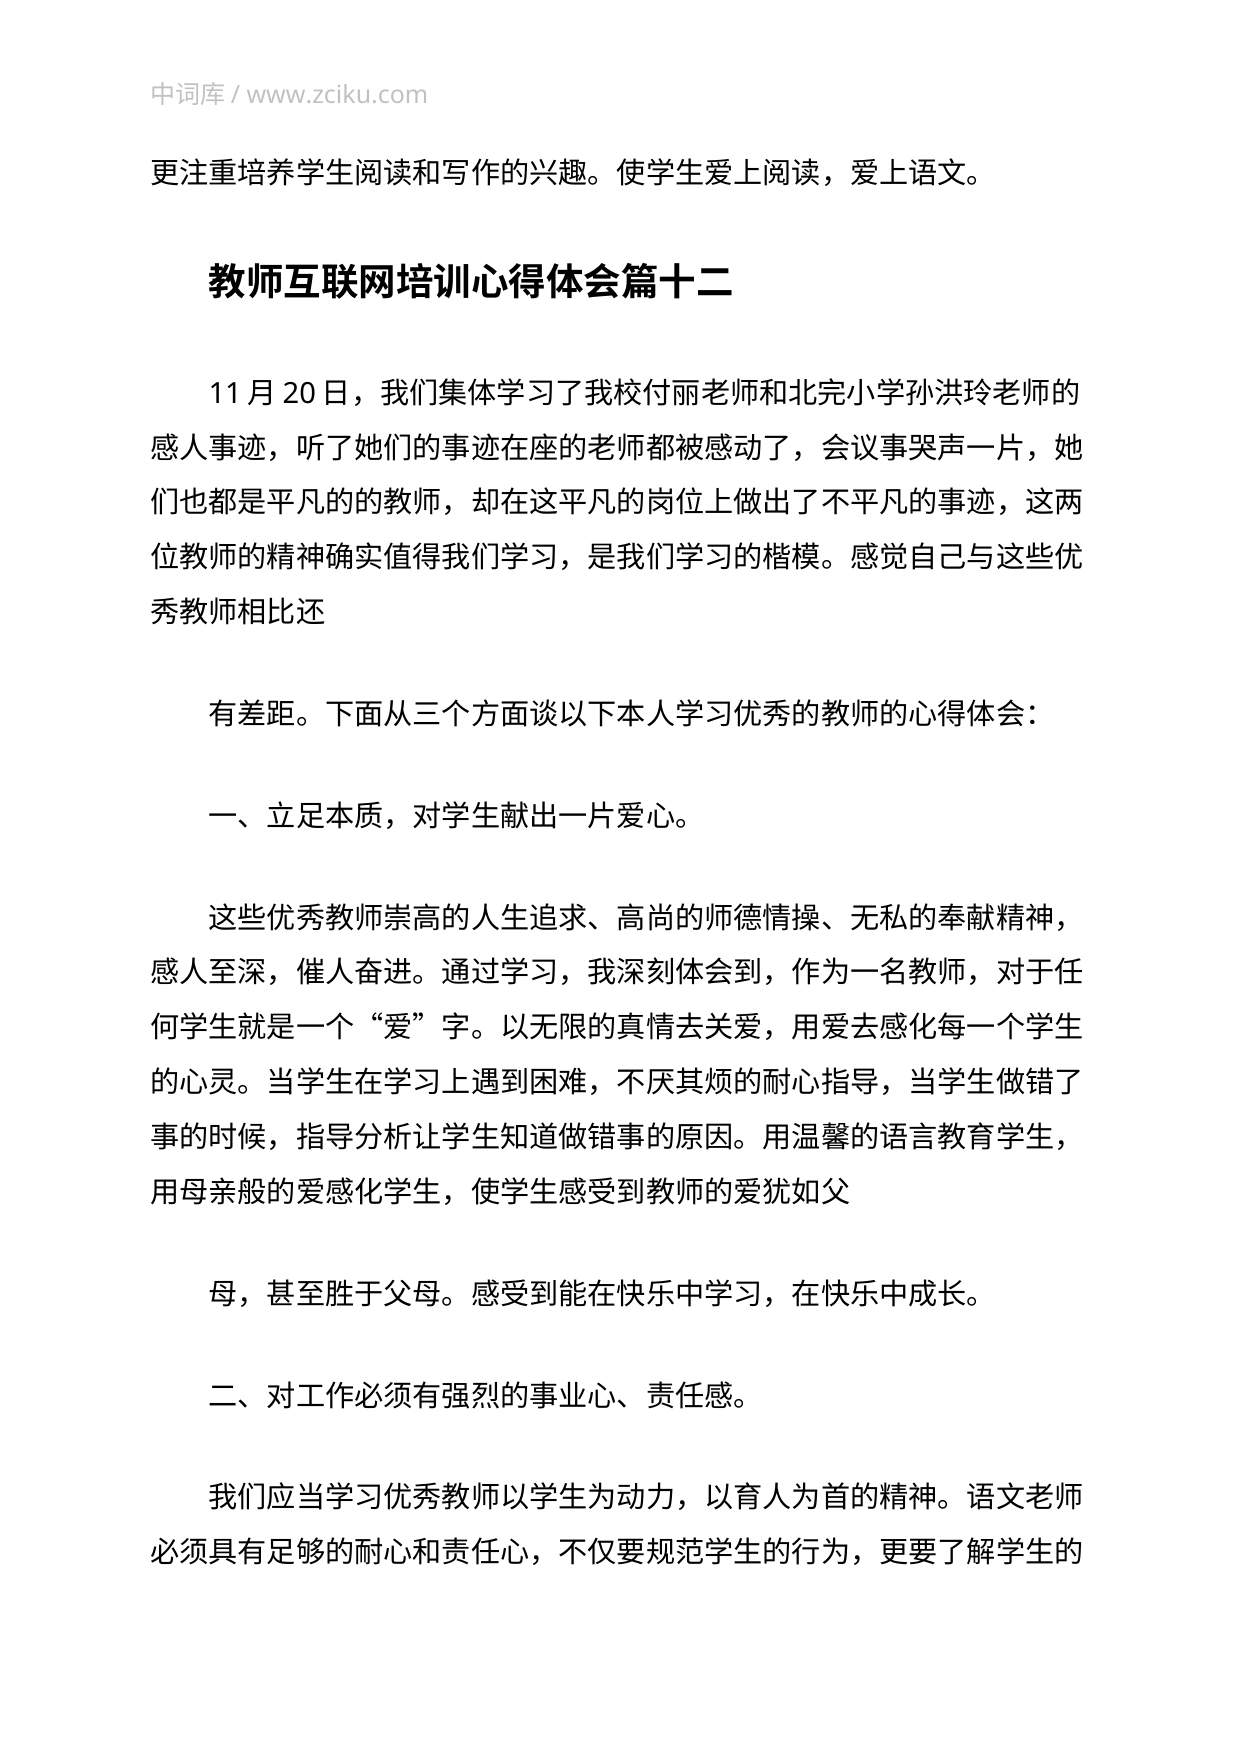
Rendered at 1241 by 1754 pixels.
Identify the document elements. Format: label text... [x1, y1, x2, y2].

text 二、对工作必须有强烈的事业心、责任感。 [150, 1372, 1090, 1414]
text 这些优秀教师崇高的人生追求、高尚的师德情操、无私的奉献精神，感人至深，催人奋进。通过学习，我深刻体会到，作为一名教师，对于任何学生就是一个“爱”字。以无限的真情去关爱，用爱去感化每一个学生的心灵。当学生在学习上遇到困难，不厌其烦的耐心指导，当学生做错了事的时候，指导分析让学生知道做错事的原因。用温馨的语言教育学生，用母亲般的爱感化学生，使学生感受到教师的爱犹如父 [150, 894, 1090, 1211]
text 有差距。下面从三个方面谈以下本人学习优秀的教师的心得体会： [150, 691, 1090, 733]
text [150, 1474, 1090, 1571]
text 一、立足本质，对学生献出一片爱心。 [150, 792, 1090, 835]
text 11月20日，我们集体学习了我校付丽老师和北完小学孙洪玲老师的感人事迹，听了她们的事迹在座的老师都被感动了，会议事哭声一片，她们也都是平凡的的教师，却在这平凡的岗位上做出了不平凡的事迹，这两位教师的精神确实值得我们学习，是我们学习的楷模。感觉自己与这些优秀教师相比还 [150, 369, 1090, 631]
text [150, 150, 1090, 192]
text 母，甚至胜于父母。感受到能在快乐中学习，在快乐中成长。 [150, 1270, 1090, 1313]
text 教师互联网培训心得体会篇十二 [150, 252, 1090, 306]
